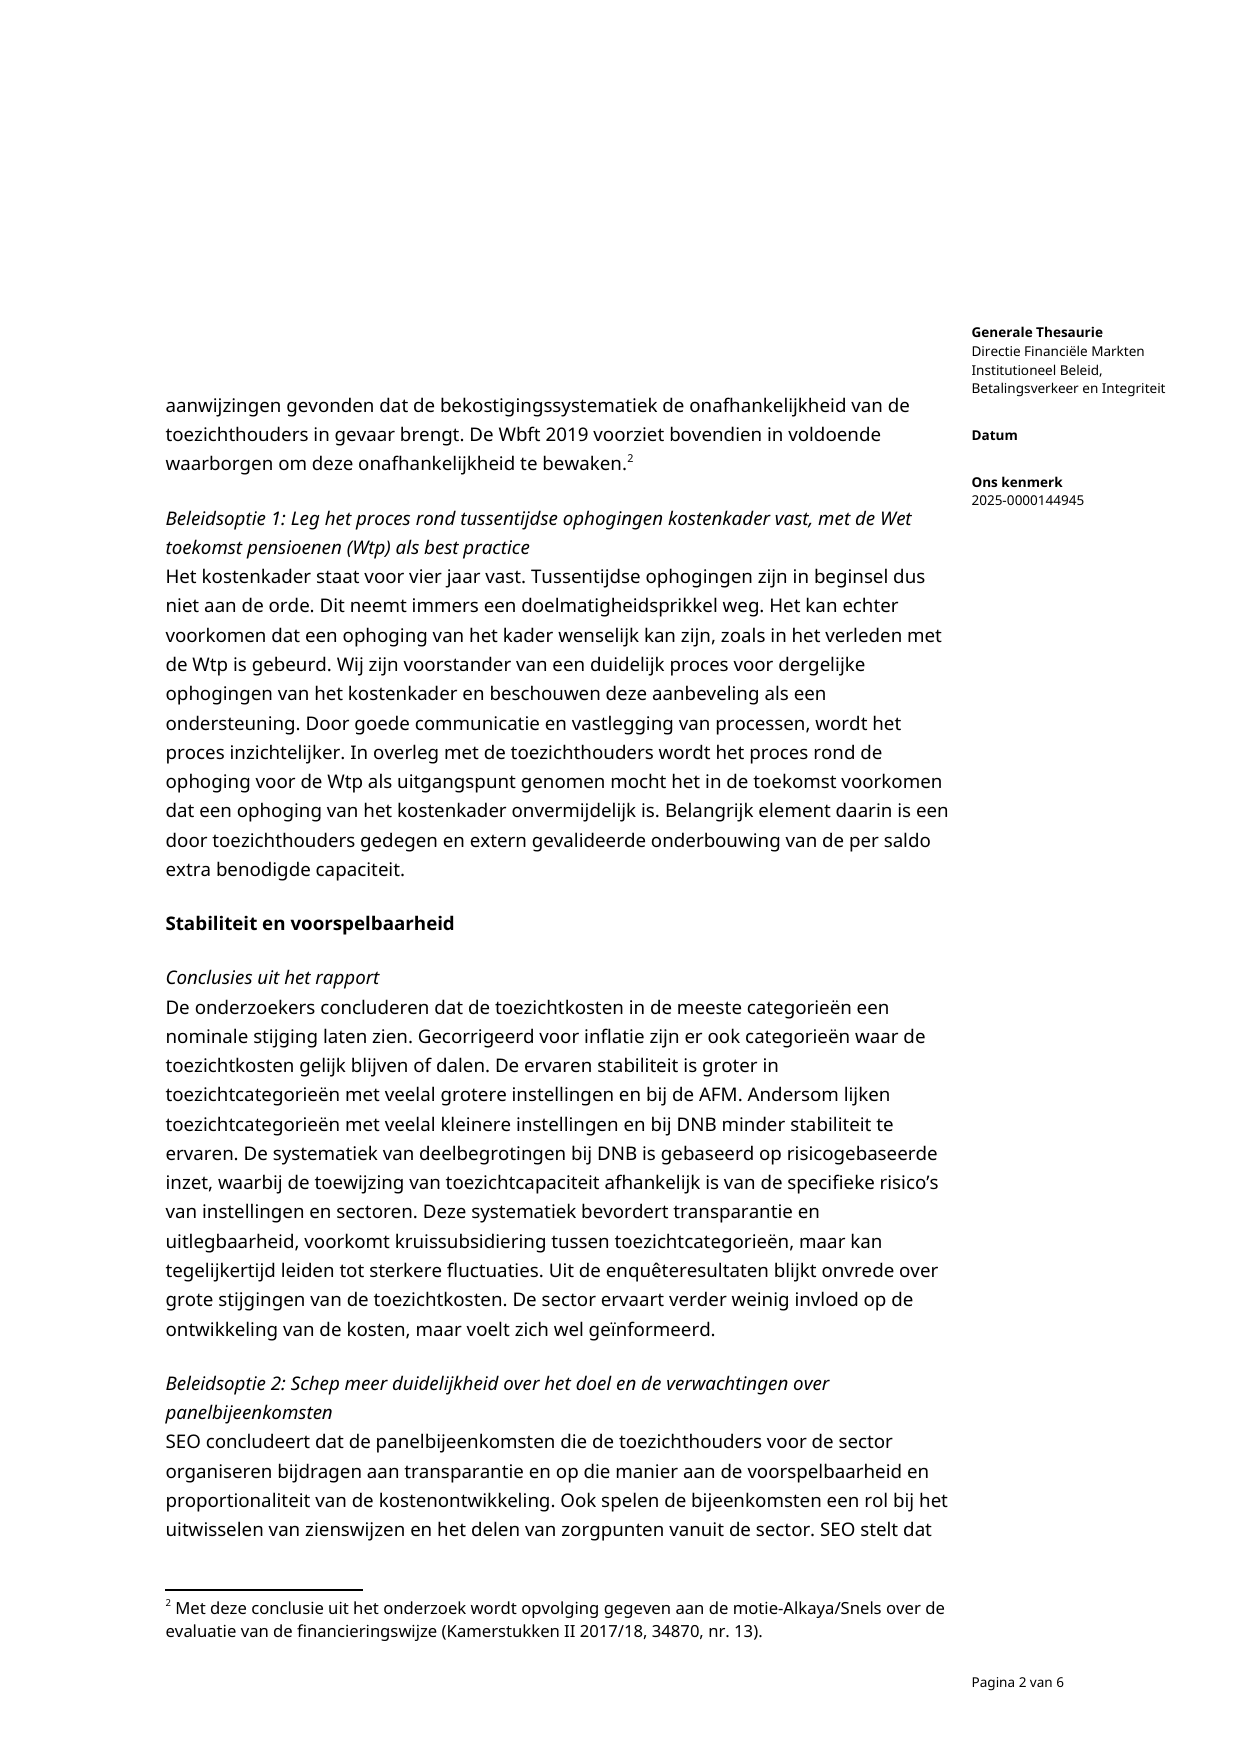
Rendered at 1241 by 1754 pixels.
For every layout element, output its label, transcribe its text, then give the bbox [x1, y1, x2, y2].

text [165, 1429, 951, 1542]
text De onderzoekers concluderen dat de toezichtkosten in de meeste categorieën een nominale stijging laten zien. Gecorrigeerd voor inflatie zijn er ook categorieën waar de toezichtkosten gelijk blijven of dalen. De ervaren stabiliteit is groter in toezichtcategorieën met veelal grotere instellingen en bij de AFM. Andersom lijken toezichtcategorieën met veelal kleinere instellingen en bij DNB minder stabiliteit te ervaren. De systematiek van deelbegrotingen bij DNB is gebaseerd op risicogebaseerde inzet, waarbij de toewijzing van toezichtcapaciteit afhankelijk is van de specifieke risico’s van instellingen en sectoren. Deze systematiek bevordert transparantie en uitlegbaarheid, voorkomt kruissubsidiering tussen toezichtcategorieën, maar kan tegelijkertijd leiden tot sterkere fluctuaties. Uit de enquêteresultaten blijkt onvrede over grote stijgingen van de toezichtkosten. De sector ervaart verder weinig invloed op de ontwikkeling van de kosten, maar voelt zich wel geïnformeerd. [165, 994, 951, 1341]
text Stabiliteit en voorspelbaarheid [165, 910, 951, 936]
text Conclusies uit het rapport [165, 965, 951, 990]
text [165, 392, 951, 476]
text Beleidsoptie 1: Leg het proces rond tussentijdse ophogingen kostenkader vast, met de Wet toekomst pensioenen (Wtp) als best practice [165, 505, 951, 560]
text Het kostenkader staat voor vier jaar vast. Tussentijdse ophogingen zijn in beginsel dus niet aan de orde. Dit neemt immers een doelmatigheidsprikkel weg. Het kan echter voorkomen dat een ophoging van het kader wenselijk kan zijn, zoals in het verleden met de Wtp is gebeurd. Wij zijn voorstander van een duidelijk proces voor dergelijke ophogingen van het kostenkader en beschouwen deze aanbeveling als een ondersteuning. Door goede communicatie en vastlegging van processen, wordt het proces inzichtelijker. In overleg met de toezichthouders wordt het proces rond de ophoging voor de Wtp als uitgangspunt genomen mocht het in de toekomst voorkomen dat een ophoging van het kostenkader onvermijdelijk is. Belangrijk element daarin is een door toezichthouders gedegen en extern gevalideerde onderbouwing van de per saldo extra benodigde capaciteit. [165, 563, 951, 882]
text Beleidsoptie 2: Schep meer duidelijkheid over het doel en de verwachtingen over panelbijeenkomsten [165, 1370, 951, 1425]
